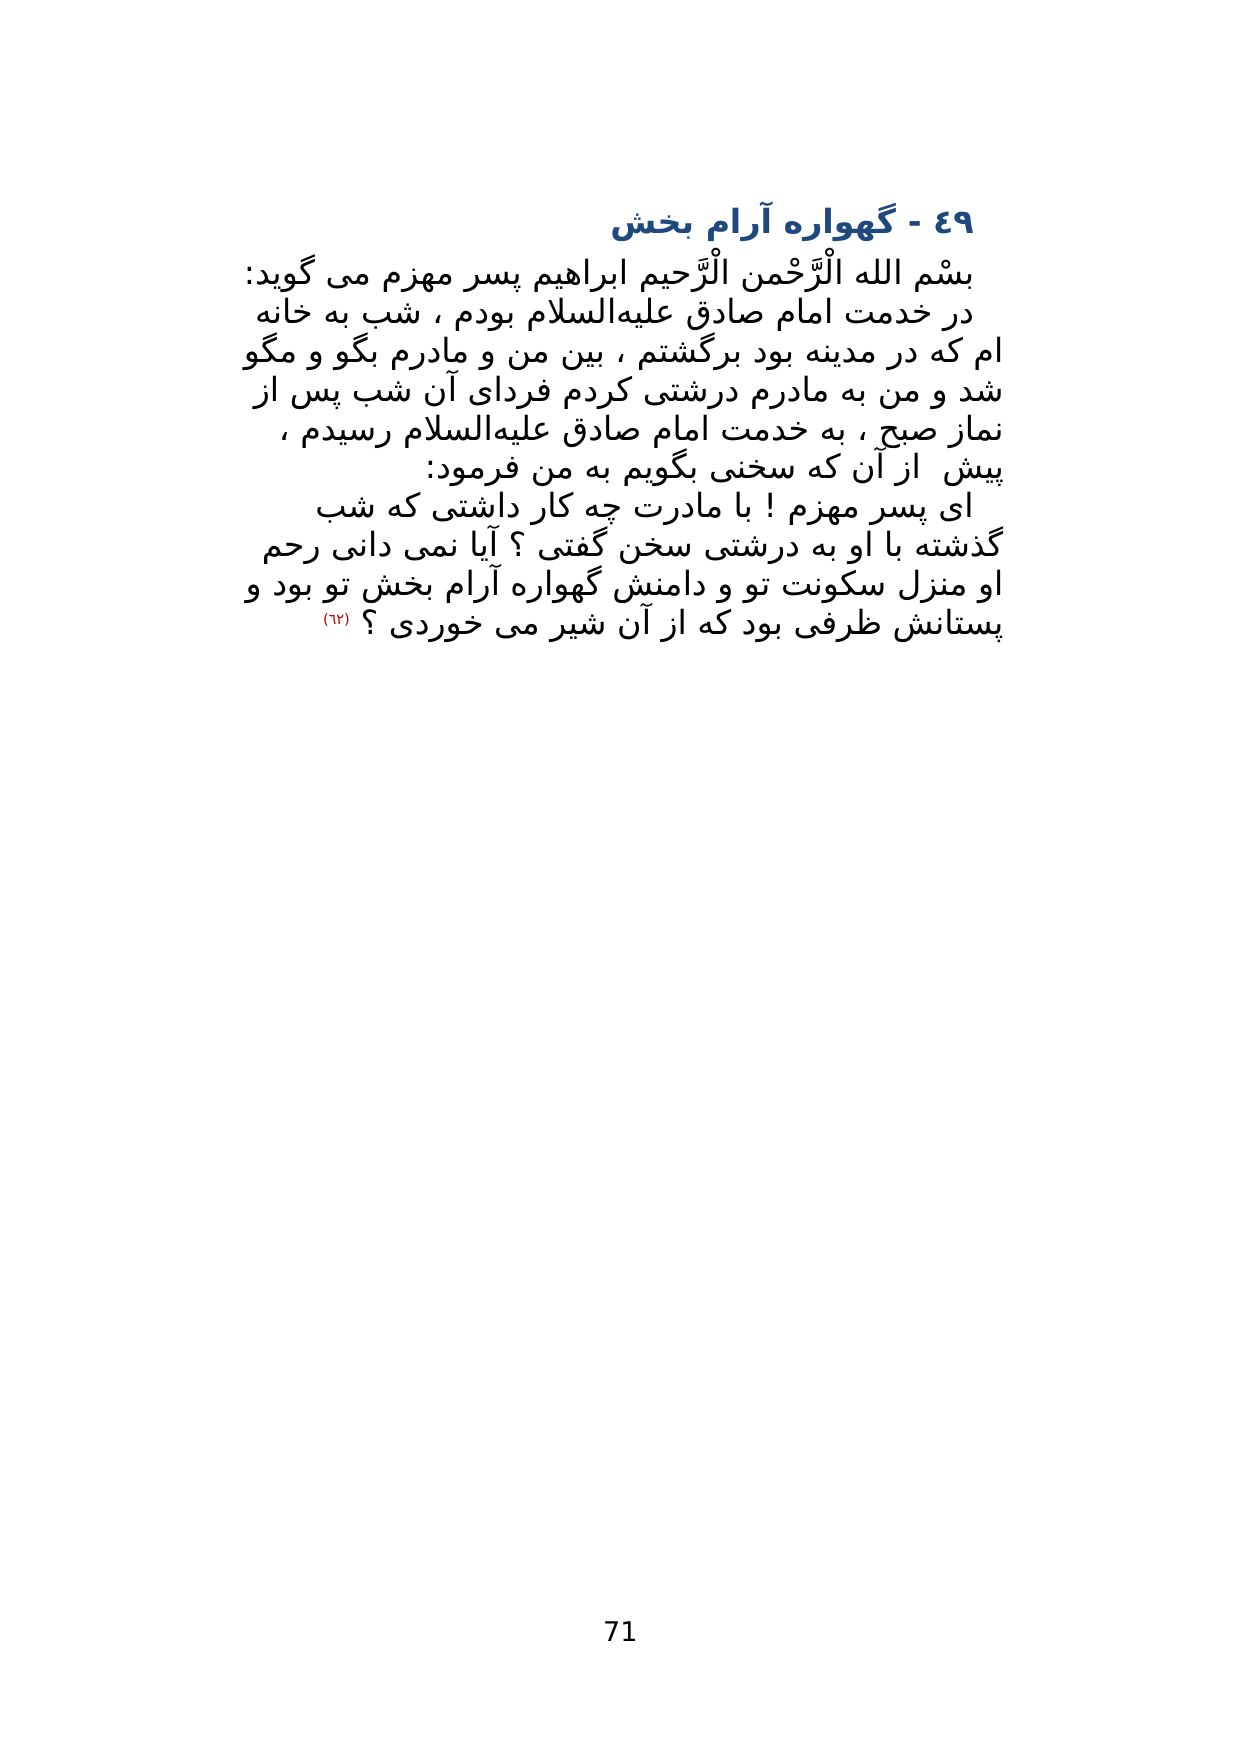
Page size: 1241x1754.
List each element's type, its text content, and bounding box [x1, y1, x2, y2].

text اى پسر مهزم ! با مادرت چه كار داشتى كه شب گذشته با او به درشتى سخن گفتى ؟ آيا نمى دانى رحم او منزل سكونت تو و دامنش گهواره آرام بخش تو بود و پستانش ظرفى بود كه از آن شير مى خوردى ؟ (٦٢) [236, 487, 1004, 642]
text بسْم الله الْرَّحْمن الْرَّحيم ابراهيم پسر مهزم مى گويد: [236, 253, 1004, 292]
subtitle ٤٩ - گهواره آرام بخش [236, 202, 1004, 241]
text در خدمت امام صادق عليه‌السلام بودم ، شب به خانه ام كه در مدينه بود برگشتم ، بين من و مادرم بگو و مگو شد و من به مادرم درشتى كردم فرداى آن شب پس از نماز صبح ، به خدمت امام صادق عليه‌السلام رسيدم ، پيش ‍ از آن كه سخنى بگويم به من فرمود: [236, 292, 1004, 487]
